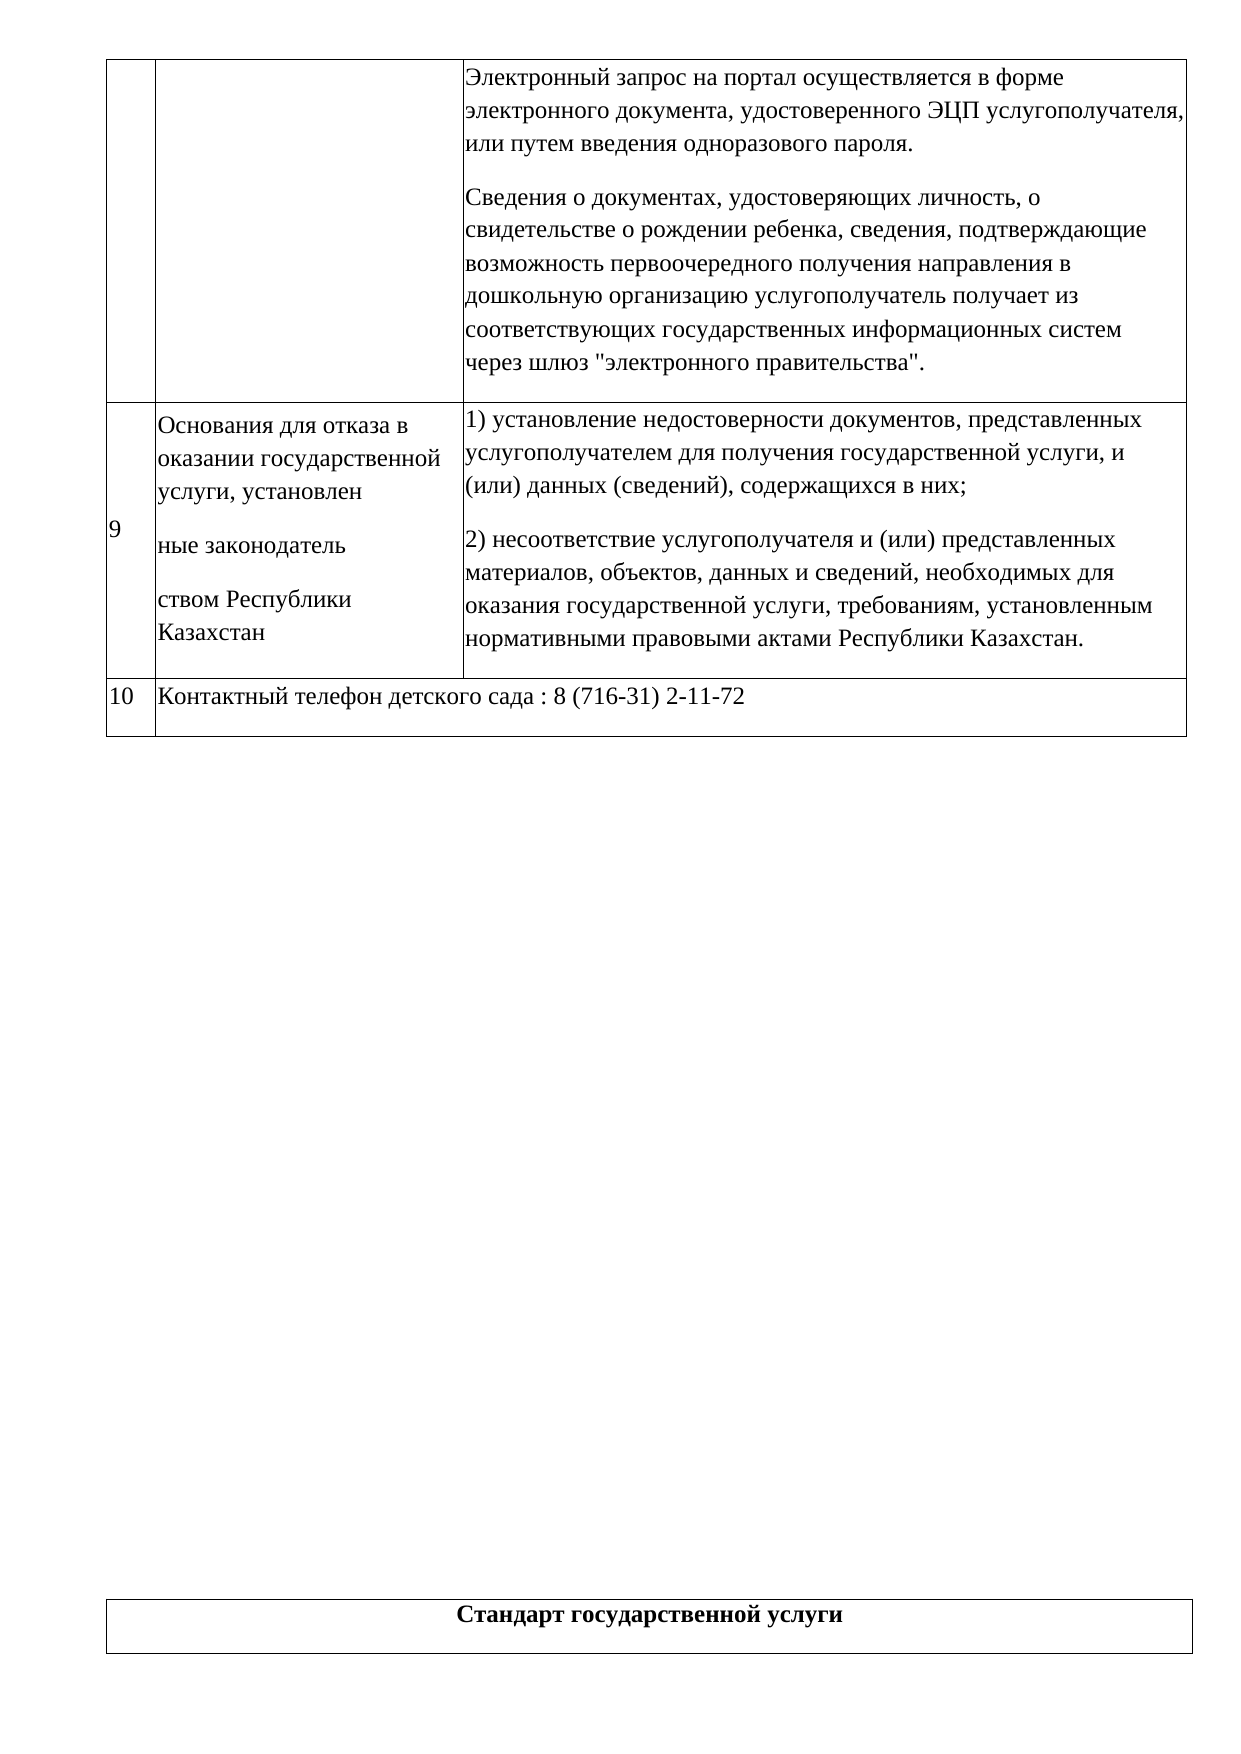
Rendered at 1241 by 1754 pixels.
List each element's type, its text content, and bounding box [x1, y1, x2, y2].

table_cell 8 [107, 60, 155, 402]
table_cell 10 [107, 679, 155, 736]
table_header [107, 1600, 1192, 1653]
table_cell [156, 60, 463, 402]
table_cell 1) установление недостоверности документов, представленных услугополучателем для получения государственной услуги, и (или) данных (сведений), содержащихся в них; 2) несоответствие услугополучателя и (или) представленных материалов, объектов, данных и сведений, необходимых для оказания государственной услуги, требованиям, установленным нормативными правовыми актами Республики Казахстан. [464, 403, 1186, 678]
table_cell Основания для отказа в оказании государственной услуги, установлен ные законодатель ством Республики Казахстан [156, 403, 463, 678]
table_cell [464, 60, 1186, 402]
table_cell 9 [107, 403, 155, 678]
table_cell Контактный телефон детского сада : 8 (716-31) 2-11-72 [156, 679, 1186, 736]
